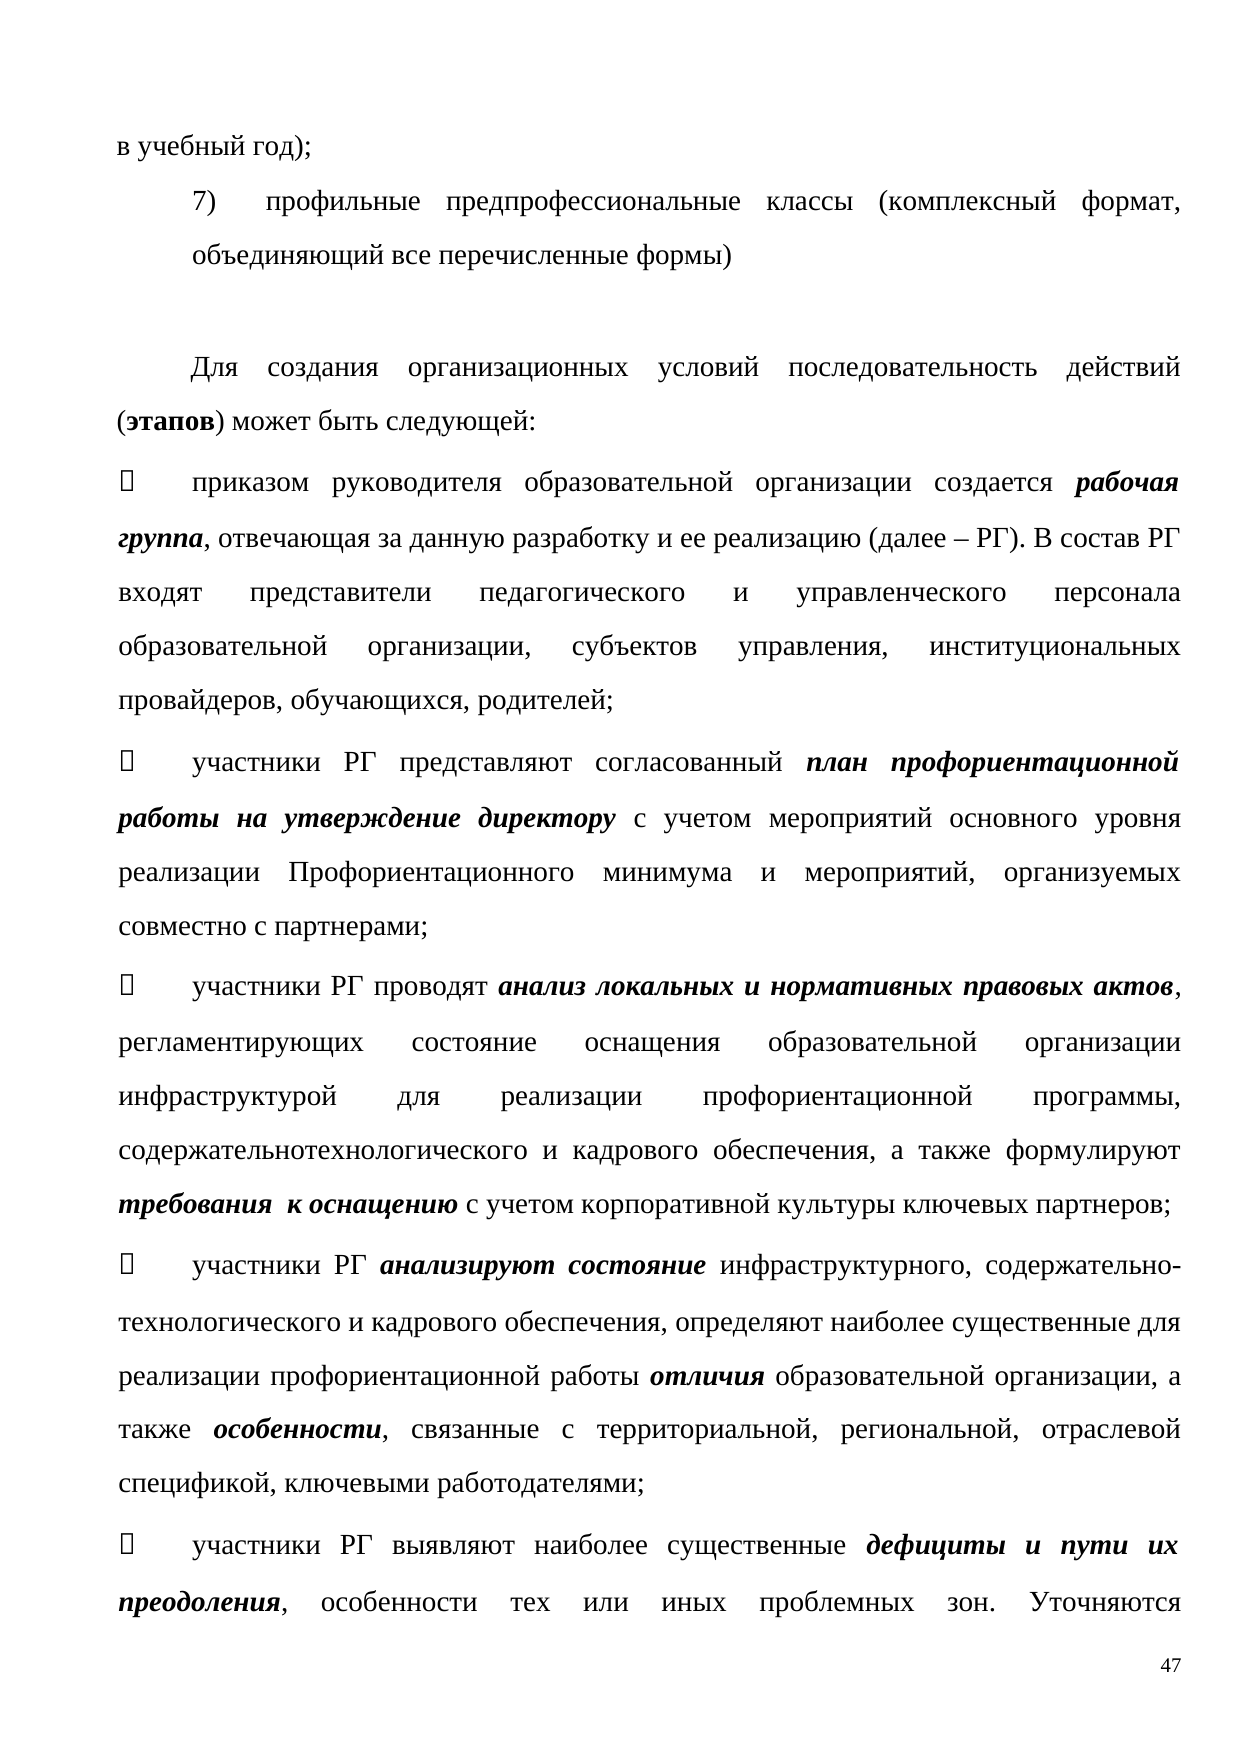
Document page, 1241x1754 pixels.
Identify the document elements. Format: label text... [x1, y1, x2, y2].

list участники РГ представляют согласованный план профориентационной работы на утверждение директору с учетом мероприятий основного уровня реализации Профориентационного минимума и мероприятий, организуемых совместно с партнерами; [118, 740, 1182, 942]
list приказом руководителя образовательной организации создается рабочая группа, отвечающая за данную разработку и ее реализацию (далее – РГ). В состав РГ входят представители педагогического и управленческого персонала образовательной организации, субъектов управления, институциональных провайдеров, обучающихся, родителей; [118, 460, 1182, 716]
list участники РГ анализируют состояние инфраструктурного, содержательно-технологического и кадрового обеспечения, определяют наиболее существенные для реализации профориентационной работы отличия образовательной организации, а также особенности, связанные с территориальной, региональной, отраслевой спецификой, ключевыми работодателями; [118, 1244, 1182, 1499]
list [118, 1524, 1182, 1617]
list участники РГ проводят анализ локальных и нормативных правовых актов, регламентирующих состояние оснащения образовательной организации инфраструктурой для реализации профориентационной программы, содержательнотехнологического и кадрового обеспечения, а также формулируют требования к оснащению с учетом корпоративной культуры ключевых партнеров; [118, 964, 1182, 1219]
text Для создания организационных условий последовательность действий (этапов) может быть следующей: [116, 349, 1182, 436]
list профильные предпрофессиональные классы (комплексный формат, объединяющий все перечисленные формы) [192, 183, 1182, 271]
text в учебный год); [116, 128, 1182, 161]
